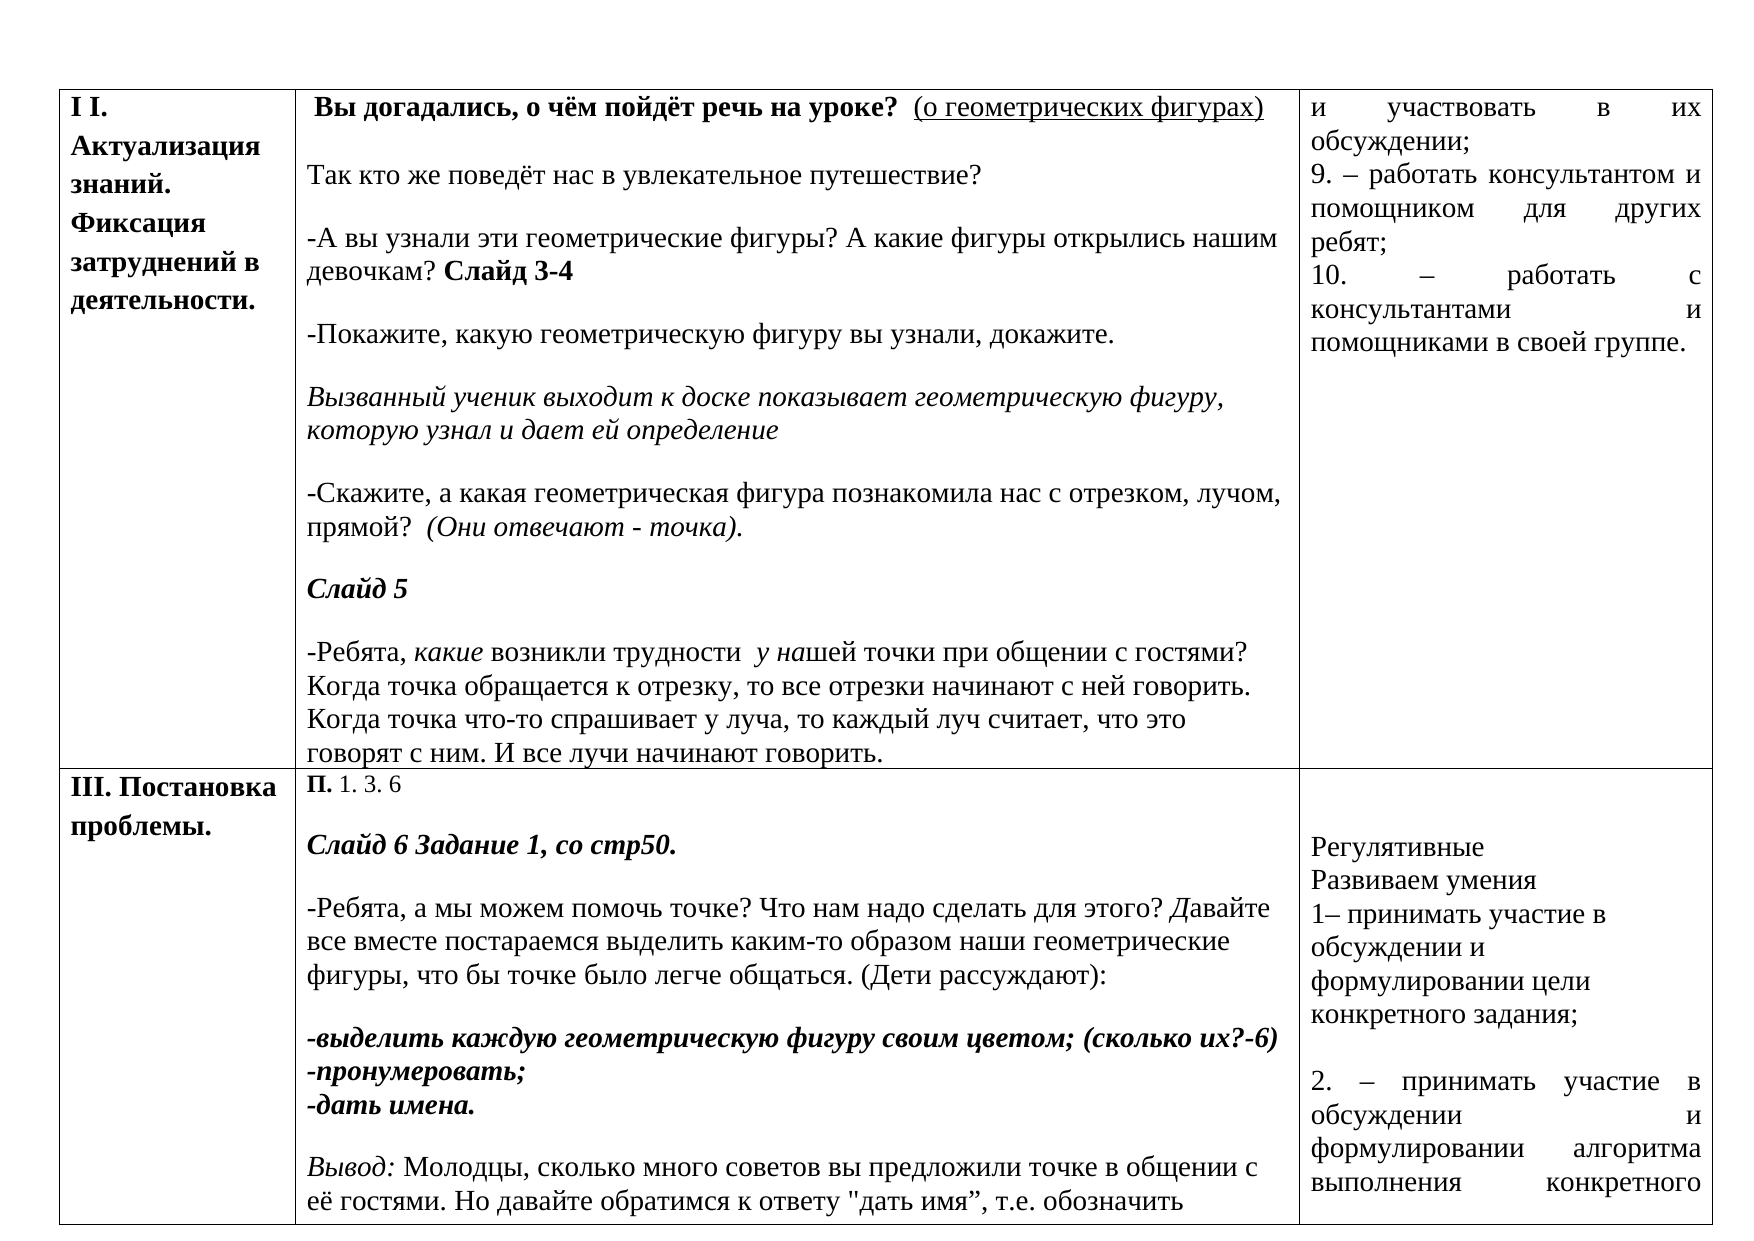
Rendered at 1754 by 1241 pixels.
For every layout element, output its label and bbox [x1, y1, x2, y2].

table_cell [296, 769, 1299, 1223]
table_cell [1300, 90, 1712, 768]
table_cell [60, 90, 295, 768]
table_cell [296, 90, 1299, 768]
table_cell [1300, 769, 1712, 1223]
table_cell [60, 769, 295, 1223]
